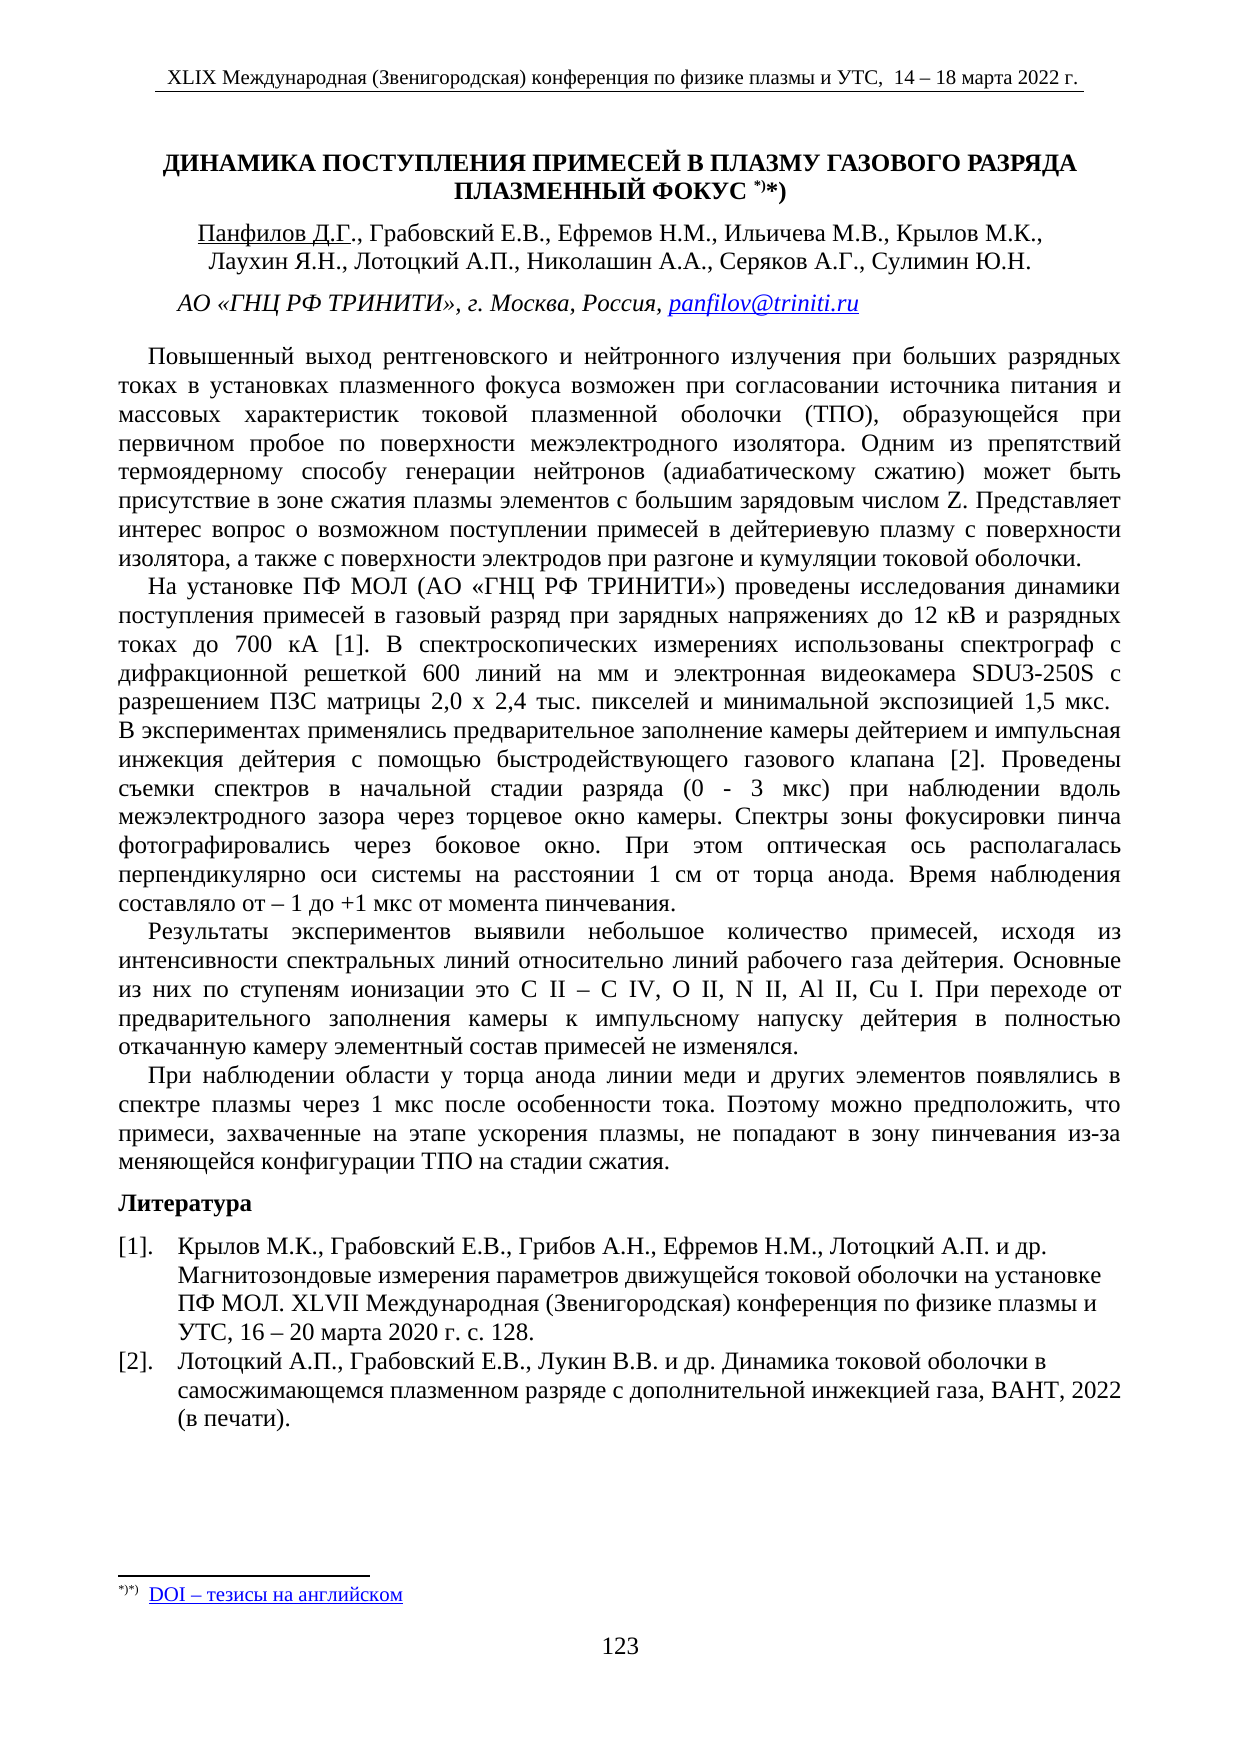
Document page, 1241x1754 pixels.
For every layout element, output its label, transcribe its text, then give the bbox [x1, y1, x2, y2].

text При наблюдении области у торца анода линии меди и других элементов появлялись в спектре плазмы через 1 мкс после особенности тока. Поэтому можно предположить, что примеси, захваченные на этапе ускорения плазмы, не попадают в зону пинчевания из-за меняющейся конфигурации ТПО на стадии сжатия. [118, 1060, 1122, 1175]
text На установке ПФ МОЛ (АО «ГНЦ РФ ТРИНИТИ») проведены исследования динамики поступления примесей в газовый разряд при зарядных напряжениях до 12 кВ и разрядных токах до 700 кА [1]. В спектроскопических измерениях использованы спектрограф с дифракционной решеткой 600 линий на мм и электронная видеокамера SDU3-250S с разрешением ПЗС матрицы 2,0 х 2,4 тыс. пикселей и минимальной экспозицией 1,5 мкс. В экспериментах применялись предварительное заполнение камеры дейтерием и импульсная инжекция дейтерия с помощью быстродействующего газового клапана [2]. Проведены съемки спектров в начальной стадии разряда (0 - 3 мкс) при наблюдении вдоль межэлектродного зазора через торцевое окно камеры. Спектры зоны фокусировки пинча фотографировались через боковое окно. При этом оптическая ось располагалась перпендикулярно оси системы на расстоянии 1 см от торца анода. Время наблюдения составляло от – 1 до +1 мкс от момента пинчевания. [118, 571, 1122, 916]
text Результаты экспериментов выявили небольшое количество примесей, исходя из интенсивности спектральных линий относительно линий рабочего газа дейтерия. Основные из них по ступеням ионизации это C II – С IV, O II, N II, Al II, Cu I. При переходе от предварительного заполнения камеры к импульсному напуску дейтерия в полностью откачанную камеру элементный состав примесей не изменялся. [118, 916, 1122, 1060]
list [2]. Лотоцкий А.П., Грабовский Е.В., Лукин В.В. и др. Динамика токовой оболочки в самосжимающемся плазменном разряде с дополнительной инжекцией газа, ВАНТ, 2022 (в печати). [118, 1346, 1122, 1432]
text Панфилов Д.Г., Грабовский Е.В., Ефремов Н.М., Ильичева М.В., Крылов М.К., Лаухин Я.Н., Лотоцкий А.П., Николашин А.А., Серяков А.Г., Сулимин Ю.Н. [159, 218, 1081, 275]
text Повышенный выход рентгеновского и нейтронного излучения при больших разрядных токах в установках плазменного фокуса возможен при согласовании источника питания и массовых характеристик токовой плазменной оболочки (ТПО), образующейся при первичном пробое по поверхности межэлектродного изолятора. Одним из препятствий термоядерному способу генерации нейтронов (адиабатическому сжатию) может быть присутствие в зоне сжатия плазмы элементов с большим зарядовым числом Z. Представляет интерес вопрос о возможном поступлении примесей в дейтериевую плазму с поверхности изолятора, а также с поверхности электродов при разгоне и кумуляции токовой оболочки. [118, 341, 1122, 571]
list Крылов М.К., Грабовский Е.В., Грибов А.Н., Ефремов Н.М., Лотоцкий А.П. и др. Магнитозондовые измерения параметров движущейся токовой оболочки на установке ПФ МОЛ. XLVII Международная (Звенигородская) конференция по физике плазмы и УТС, 16 – 20 марта 2020 г. с. 128. [118, 1231, 1122, 1346]
title Динамика поступления примесей в плазму газового разряда плазменный фокус *) [118, 148, 1122, 205]
text АО «ГНЦ РФ ТРИНИТИ», г. Москва, Россия, panfilov@triniti.ru [177, 288, 1122, 316]
title Литература [118, 1188, 1122, 1216]
